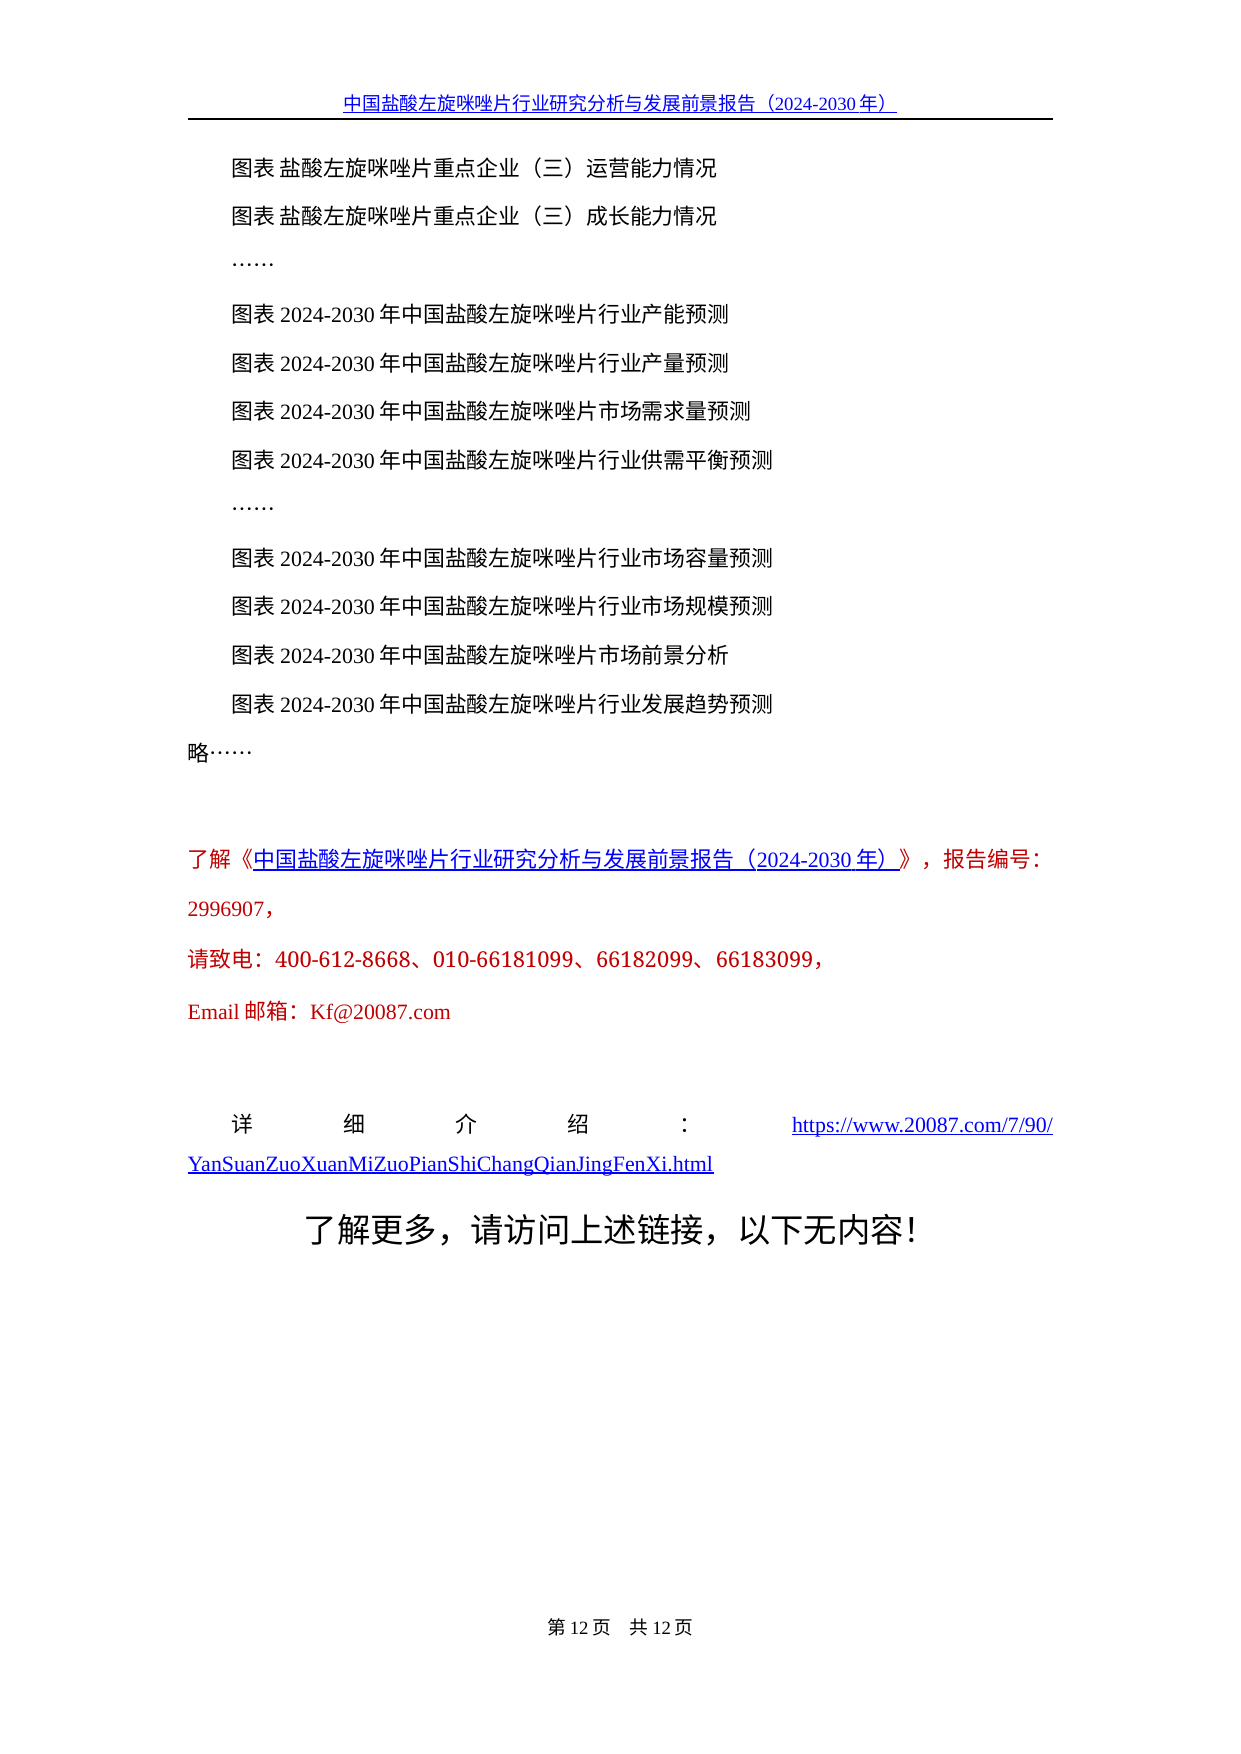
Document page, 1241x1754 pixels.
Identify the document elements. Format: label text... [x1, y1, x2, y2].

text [187, 150, 1053, 768]
text 详细介绍：https://www.20087.com/7/90/YanSuanZuoXuanMiZuoPianShiChangQianJingFenXi.html [187, 1106, 1053, 1179]
text 了解《中国盐酸左旋咪唑片行业研究分析与发展前景报告（2024-2030年）》，报告编号：2996907， [187, 842, 1053, 923]
title 了解更多，请访问上述链接，以下无内容！ [187, 1195, 1053, 1260]
text Email邮箱：Kf@20087.com [187, 993, 1053, 1026]
text 请致电：400-612-8668、010-66181099、66182099、66183099， [187, 942, 1053, 974]
